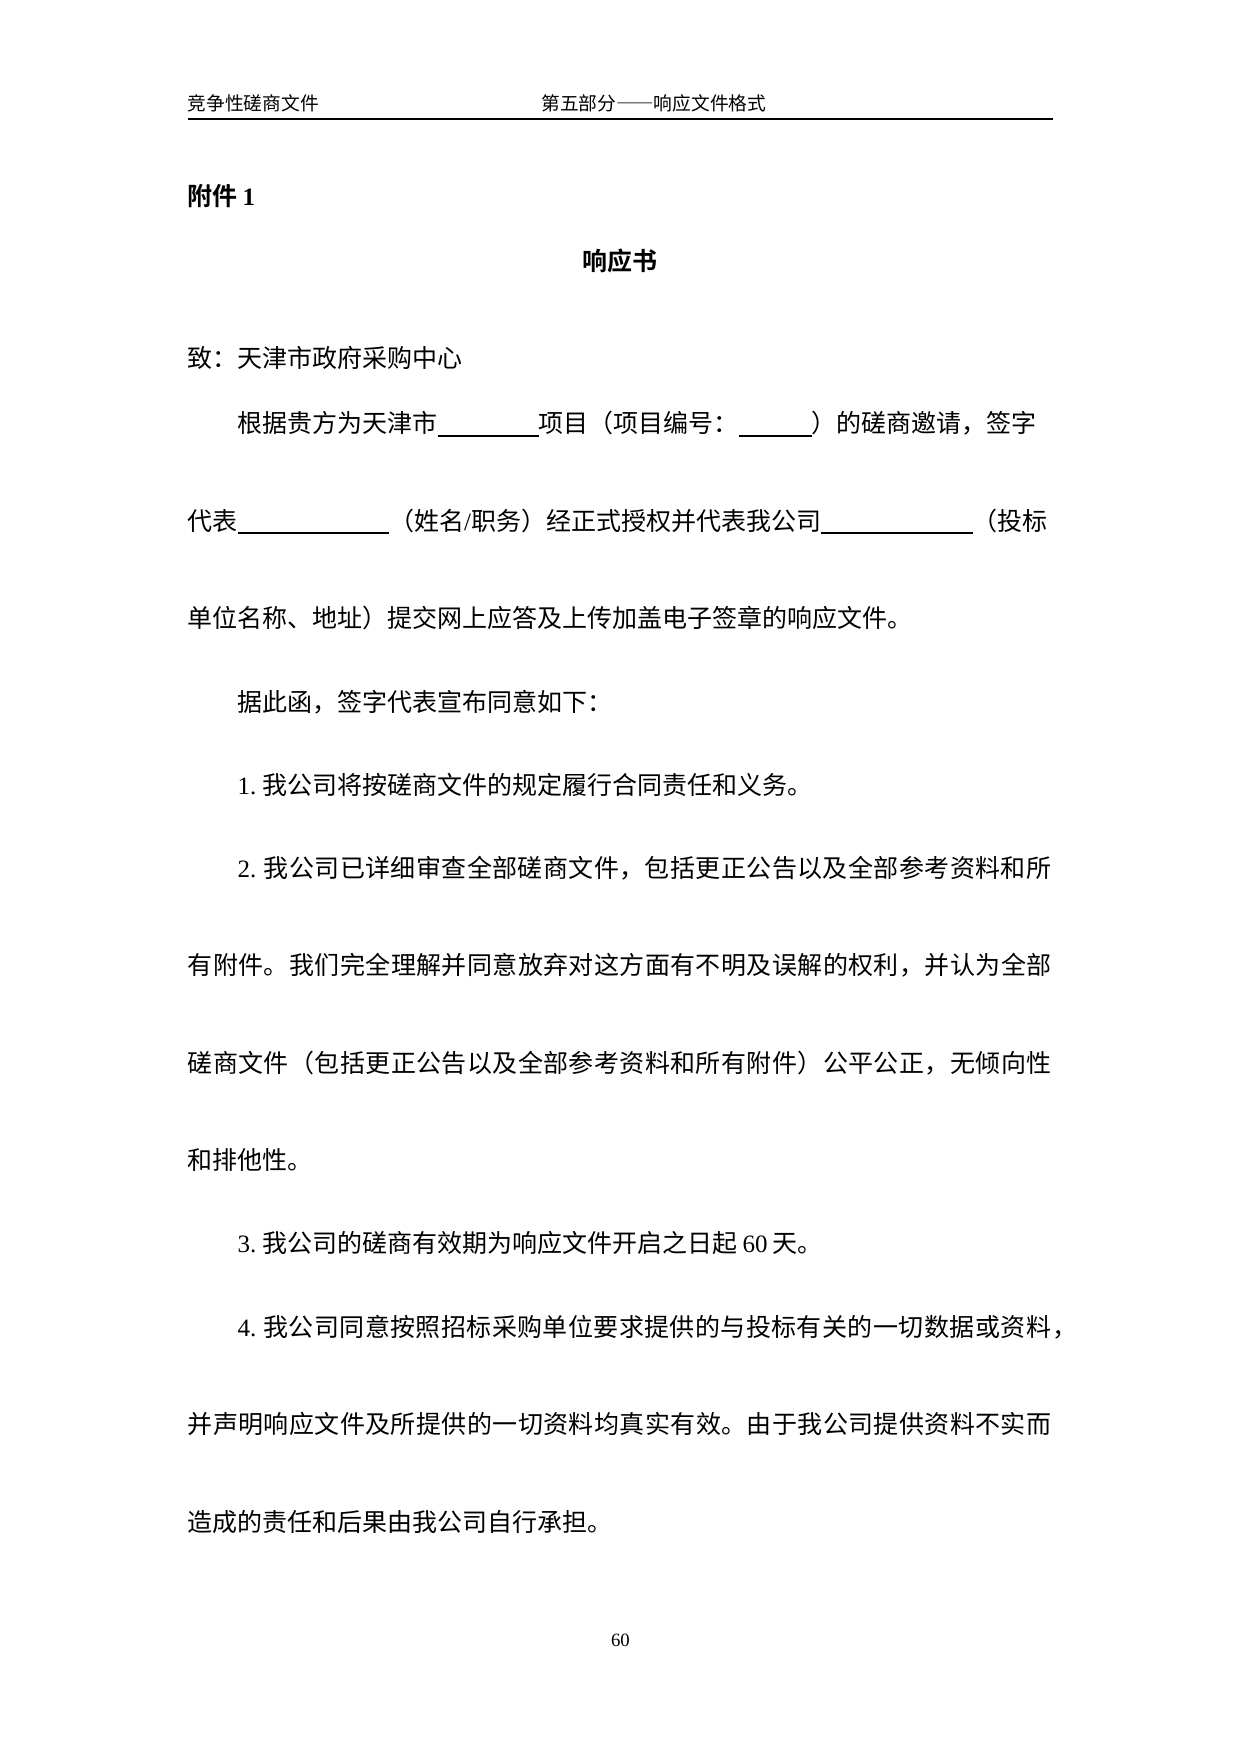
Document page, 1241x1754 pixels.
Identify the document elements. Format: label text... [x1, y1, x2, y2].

text 致：天津市政府采购中心 [187, 324, 1053, 389]
text 4. 我公司同意按照招标采购单位要求提供的与投标有关的一切数据或资料，并声明响应文件及所提供的一切资料均真实有效。由于我公司提供资料不实而造成的责任和后果由我公司自行承担。 [187, 1293, 1053, 1553]
text 1. 我公司将按磋商文件的规定履行合同责任和义务。 [187, 751, 1053, 816]
text 3. 我公司的磋商有效期为响应文件开启之日起60天。 [187, 1209, 1053, 1274]
text 据此函，签字代表宣布同意如下： [187, 668, 1053, 733]
text 响应书 [187, 227, 1053, 292]
text 根据贵方为天津市 项目（项目编号： ）的磋商邀请，签字代表 （姓名/职务）经正式授权并代表我公司 （投标单位名称、地址）提交网上应答及上传加盖电子签章的响应文件。 [187, 389, 1053, 649]
text 附件1 [187, 162, 1053, 227]
text 2. 我公司已详细审查全部磋商文件，包括更正公告以及全部参考资料和所有附件。我们完全理解并同意放弃对这方面有不明及误解的权利，并认为全部磋商文件（包括更正公告以及全部参考资料和所有附件）公平公正，无倾向性和排他性。 [187, 834, 1053, 1191]
